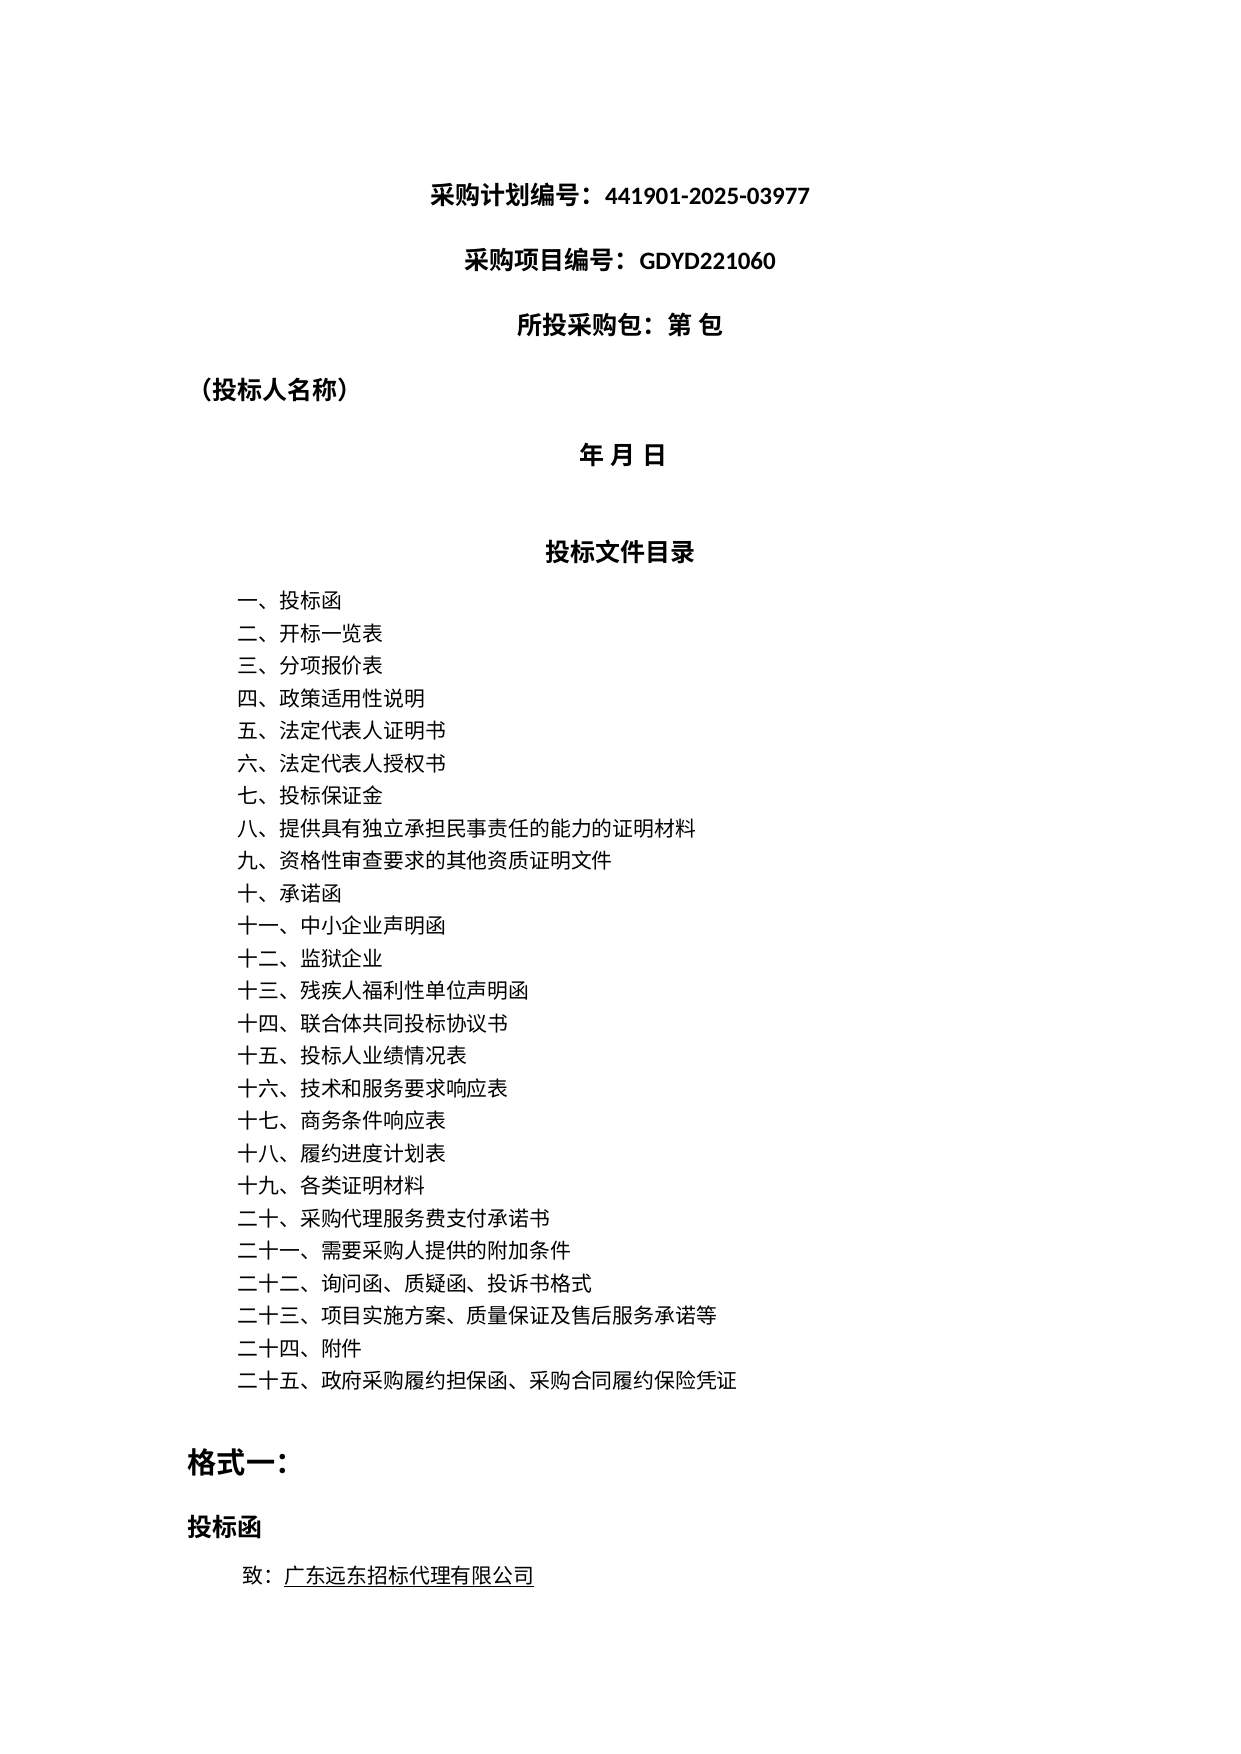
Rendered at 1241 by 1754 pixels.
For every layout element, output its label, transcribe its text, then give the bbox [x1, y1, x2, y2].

text 二、开标一览表 [187, 617, 1053, 649]
text 四、政策适用性说明 [187, 682, 1053, 714]
text 十四、联合体共同投标协议书 [187, 1007, 1053, 1039]
text 采购计划编号：441901-2025-03977 [187, 162, 1053, 227]
text 二十、采购代理服务费支付承诺书 [187, 1202, 1053, 1234]
text 八、提供具有独立承担民事责任的能力的证明材料 [187, 812, 1053, 844]
text 十九、各类证明材料 [187, 1169, 1053, 1202]
text 九、资格性审查要求的其他资质证明文件 [187, 844, 1053, 877]
text （投标人名称） [187, 357, 1053, 422]
text 投标函 [187, 1494, 1053, 1559]
text 十七、商务条件响应表 [187, 1104, 1053, 1137]
text 二十一、需要采购人提供的附加条件 [187, 1234, 1053, 1267]
text 二十三、项目实施方案、质量保证及售后服务承诺等 [187, 1299, 1053, 1332]
text 年 月 日 [187, 422, 1053, 487]
text 二十五、政府采购履约担保函、采购合同履约保险凭证 [187, 1364, 1053, 1397]
text 三、分项报价表 [187, 649, 1053, 682]
text 二十四、附件 [187, 1332, 1053, 1364]
text 采购项目编号：GDYD221060 [187, 227, 1053, 292]
text 六、法定代表人授权书 [187, 747, 1053, 779]
text 一、投标函 [187, 584, 1053, 617]
text 十五、投标人业绩情况表 [187, 1039, 1053, 1072]
text 十三、残疾人福利性单位声明函 [187, 974, 1053, 1007]
text 十二、监狱企业 [187, 942, 1053, 974]
text 十六、技术和服务要求响应表 [187, 1072, 1053, 1104]
text 投标文件目录 [187, 519, 1053, 584]
text 十一、中小企业声明函 [187, 909, 1053, 942]
text 格式一： [187, 1429, 1053, 1494]
text 五、法定代表人证明书 [187, 714, 1053, 747]
text 七、投标保证金 [187, 779, 1053, 812]
text 致：广东远东招标代理有限公司 [187, 1559, 1053, 1592]
text 十、承诺函 [187, 877, 1053, 909]
text 所投采购包：第 包 [187, 292, 1053, 357]
text 十八、履约进度计划表 [187, 1137, 1053, 1169]
text 二十二、询问函、质疑函、投诉书格式 [187, 1267, 1053, 1299]
